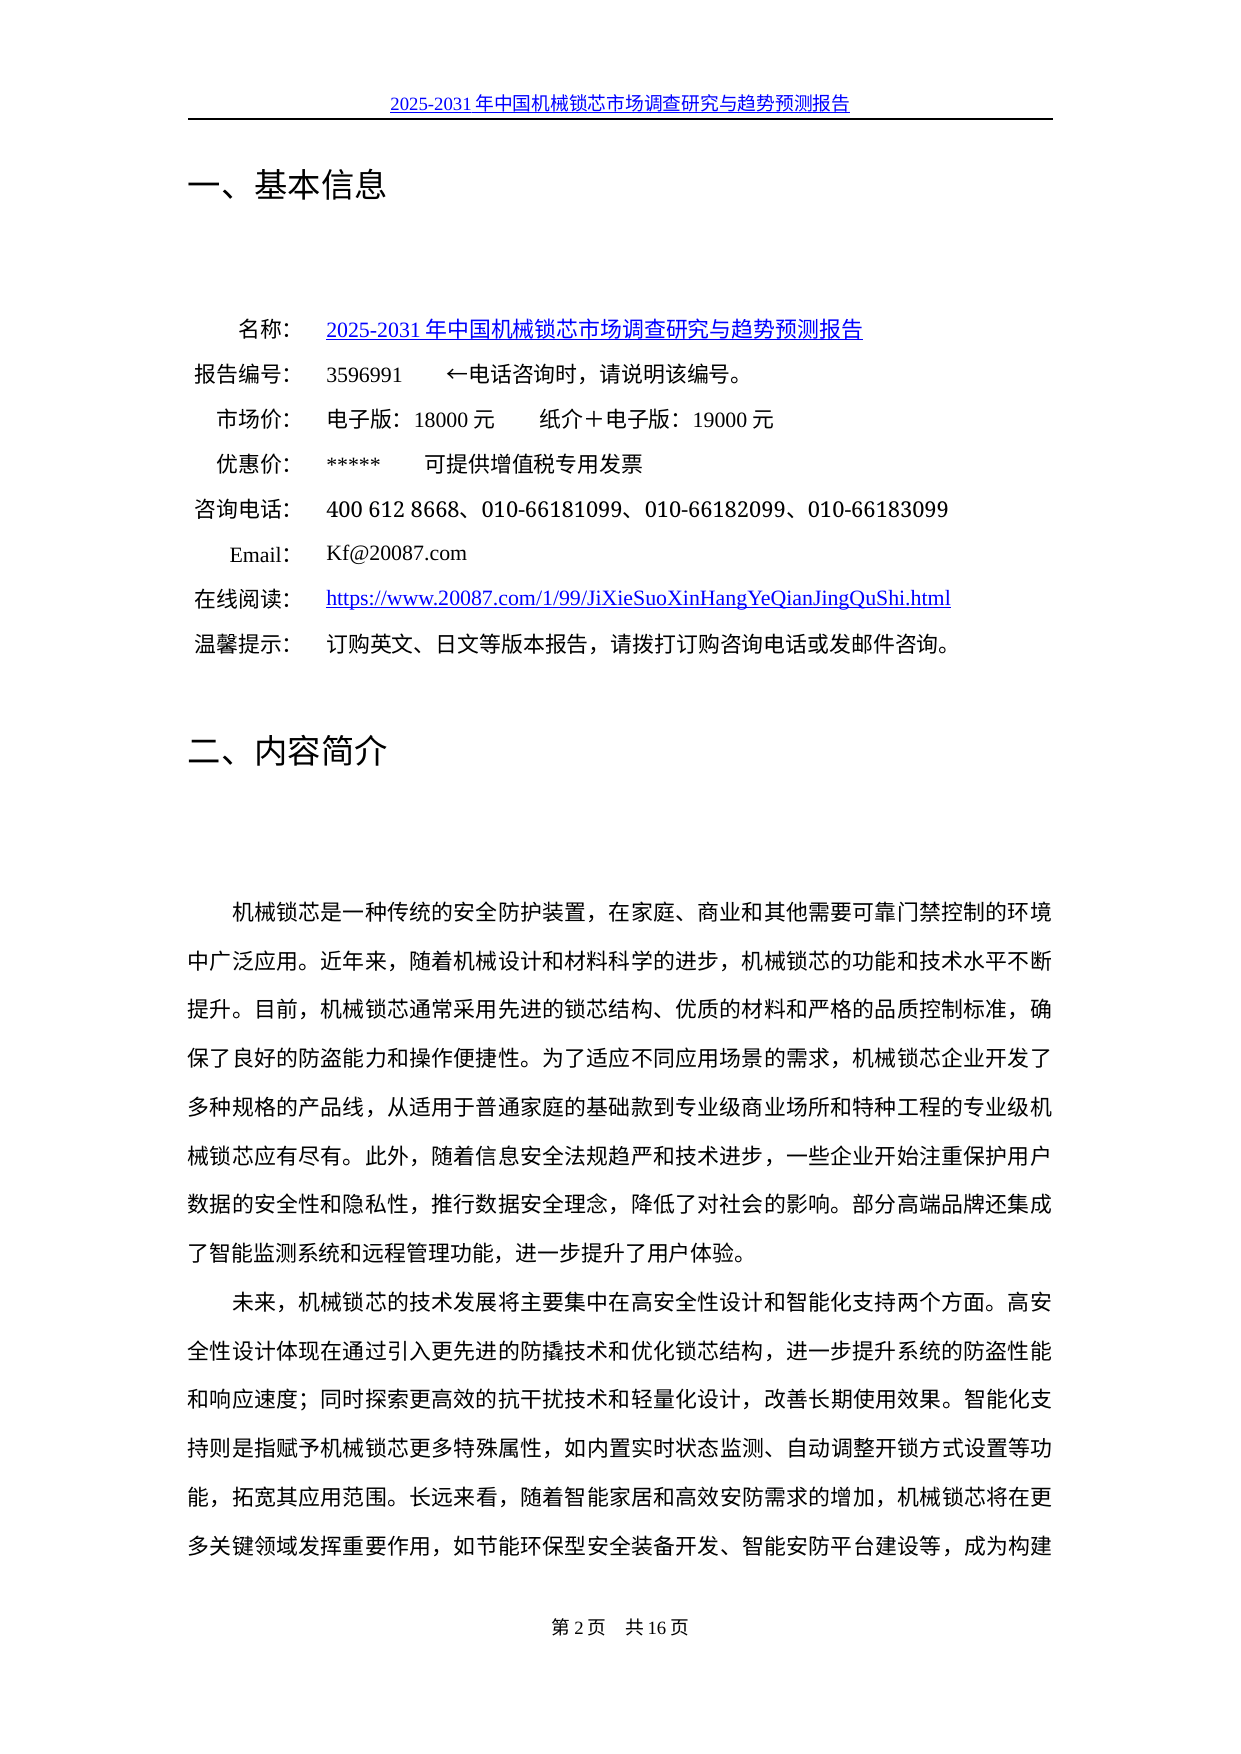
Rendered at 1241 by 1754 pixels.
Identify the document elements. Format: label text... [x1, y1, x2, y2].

table_cell [315, 582, 1073, 627]
title 一、基本信息 [187, 150, 1053, 215]
table_cell 咨询电话： [167, 492, 315, 537]
table_cell 订购英文、日文等版本报告，请拨打订购咨询电话或发邮件咨询。 [315, 627, 1073, 672]
table_cell 市场价： [167, 402, 315, 447]
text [187, 894, 1053, 1561]
table_cell 优惠价： [167, 447, 315, 492]
title 二、内容简介 [187, 717, 1053, 782]
table_cell 400 612 8668、010-66181099、010-66182099、010-66183099 [315, 492, 1073, 537]
table_cell ***** 可提供增值税专用发票 [315, 447, 1073, 492]
table_cell Kf@20087.com [315, 537, 1073, 582]
table_header 名称： [167, 312, 315, 357]
table_cell 在线阅读： [167, 582, 315, 627]
table_cell 温馨提示： [167, 627, 315, 672]
table_header 2025-2031年中国机械锁芯市场调查研究与趋势预测报告 [315, 312, 1073, 357]
table_cell 报告编号： [167, 357, 315, 402]
table_cell 电子版：18000 元 纸介＋电子版：19000 元 [315, 402, 1073, 447]
table_cell 3596991 ←电话咨询时，请说明该编号。 [315, 357, 1073, 402]
table_cell Email： [167, 537, 315, 582]
